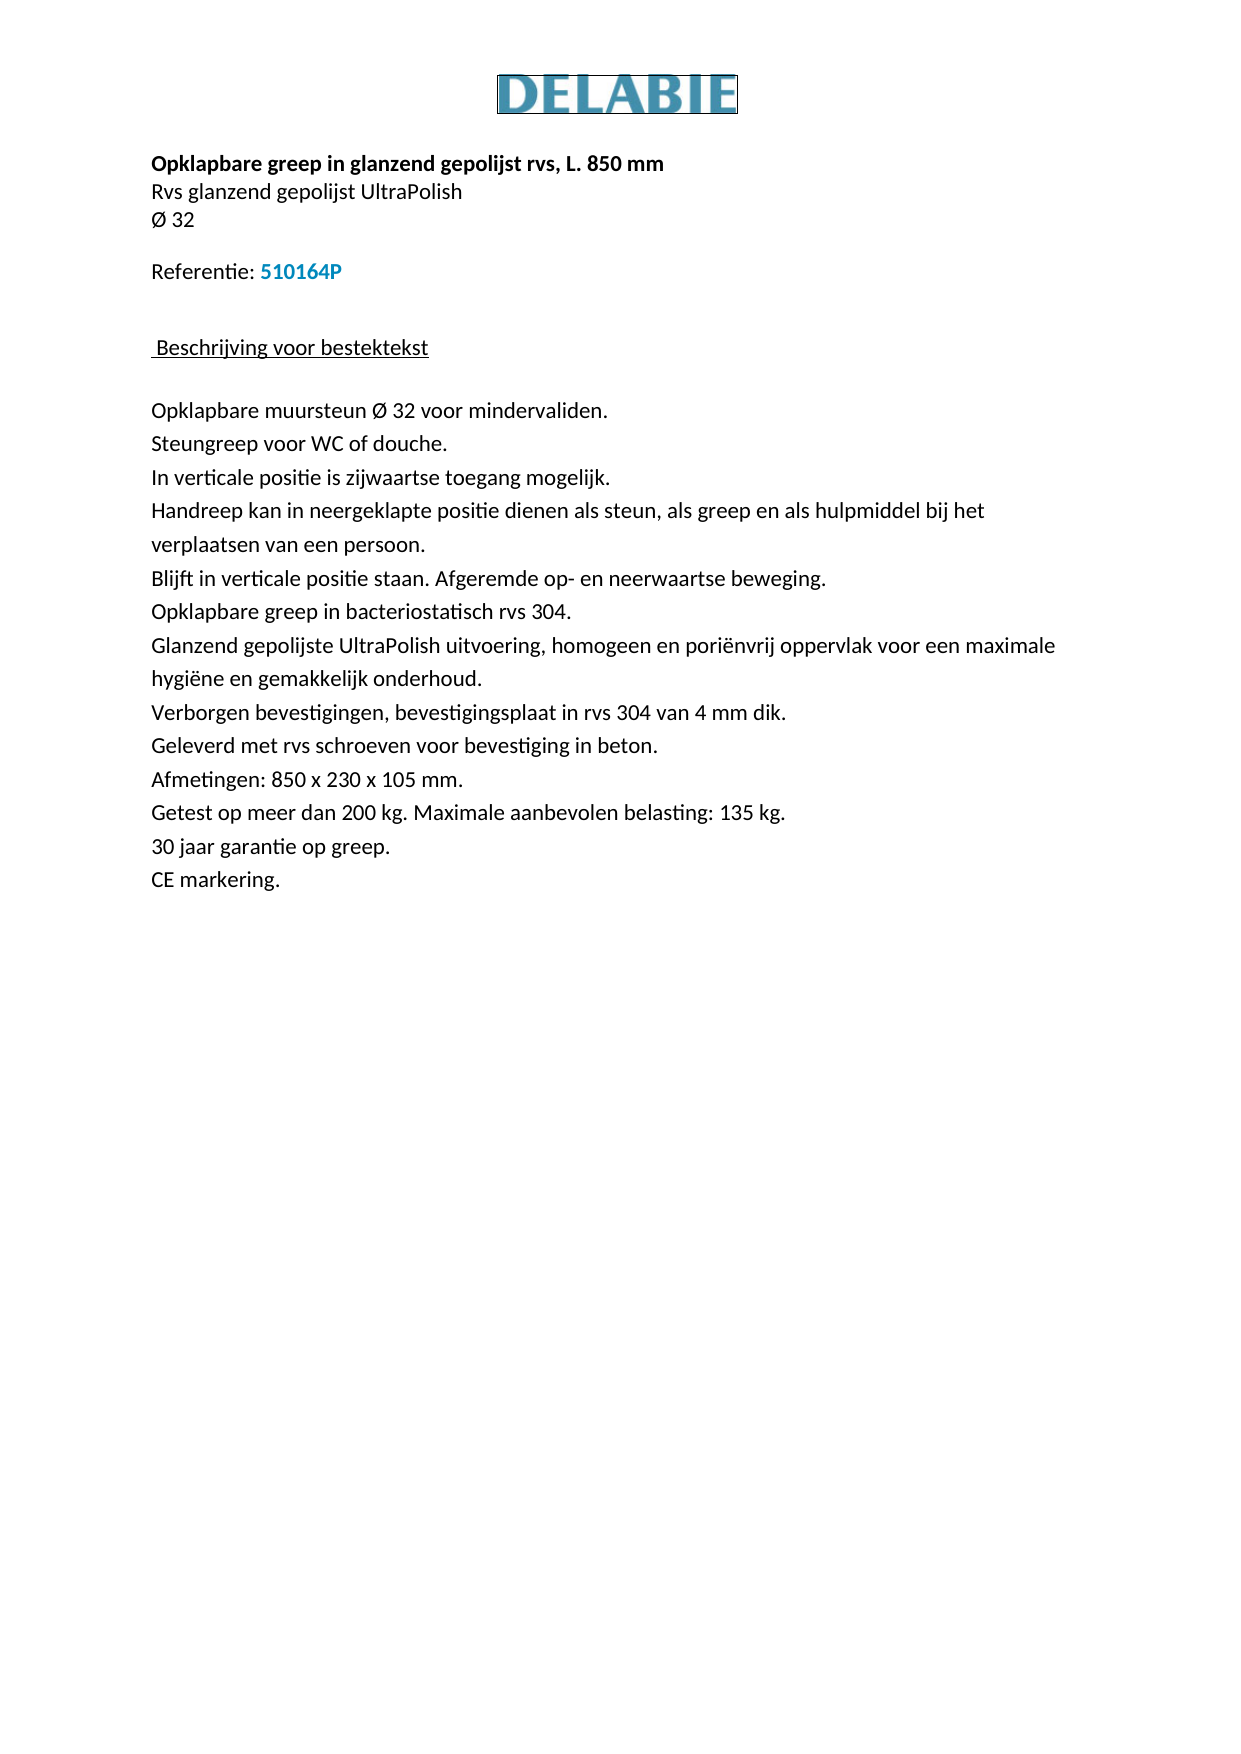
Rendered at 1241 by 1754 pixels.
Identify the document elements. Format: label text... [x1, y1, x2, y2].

text Glanzend gepolijste UltraPolish uitvoering, homogeen en poriënvrij oppervlak voor een maximale hygiëne en gemakkelijk onderhoud. [151, 631, 1084, 692]
text Afmetingen: 850 x 230 x 105 mm. [151, 765, 1084, 793]
text In verticale positie is zijwaartse toegang mogelijk. [151, 463, 1084, 491]
text Referentie: 510164P [151, 257, 1084, 285]
text Geleverd met rvs schroeven voor bevestiging in beton. [151, 731, 1084, 759]
text Opklapbare muursteun Ø 32 voor mindervaliden. [151, 396, 1084, 424]
text Opklapbare greep in bacteriostatisch rvs 304. [151, 597, 1084, 625]
text CE markering. [151, 866, 1084, 894]
text Opklapbare greep in glanzend gepolijst rvs, L. 850 mm [151, 149, 1084, 177]
text Getest op meer dan 200 kg. Maximale aanbevolen belasting: 135 kg. [151, 798, 1084, 827]
text Handreep kan in neergeklapte positie dienen als steun, als greep en als hulpmiddel bij het verplaatsen van een persoon. [151, 497, 1084, 558]
text Steungreep voor WC of douche. [151, 429, 1084, 458]
text Ø 32 [151, 205, 1084, 233]
text Rvs glanzend gepolijst UltraPolish [151, 177, 1084, 205]
text 30 jaar garantie op greep. [151, 832, 1084, 860]
text Blijft in verticale positie staan. Afgeremde op- en neerwaartse beweging. [151, 564, 1084, 592]
text Beschrijving voor bestektekst [151, 333, 1084, 361]
text Verborgen bevestigingen, bevestigingsplaat in rvs 304 van 4 mm dik. [151, 698, 1084, 726]
picture [498, 76, 737, 113]
